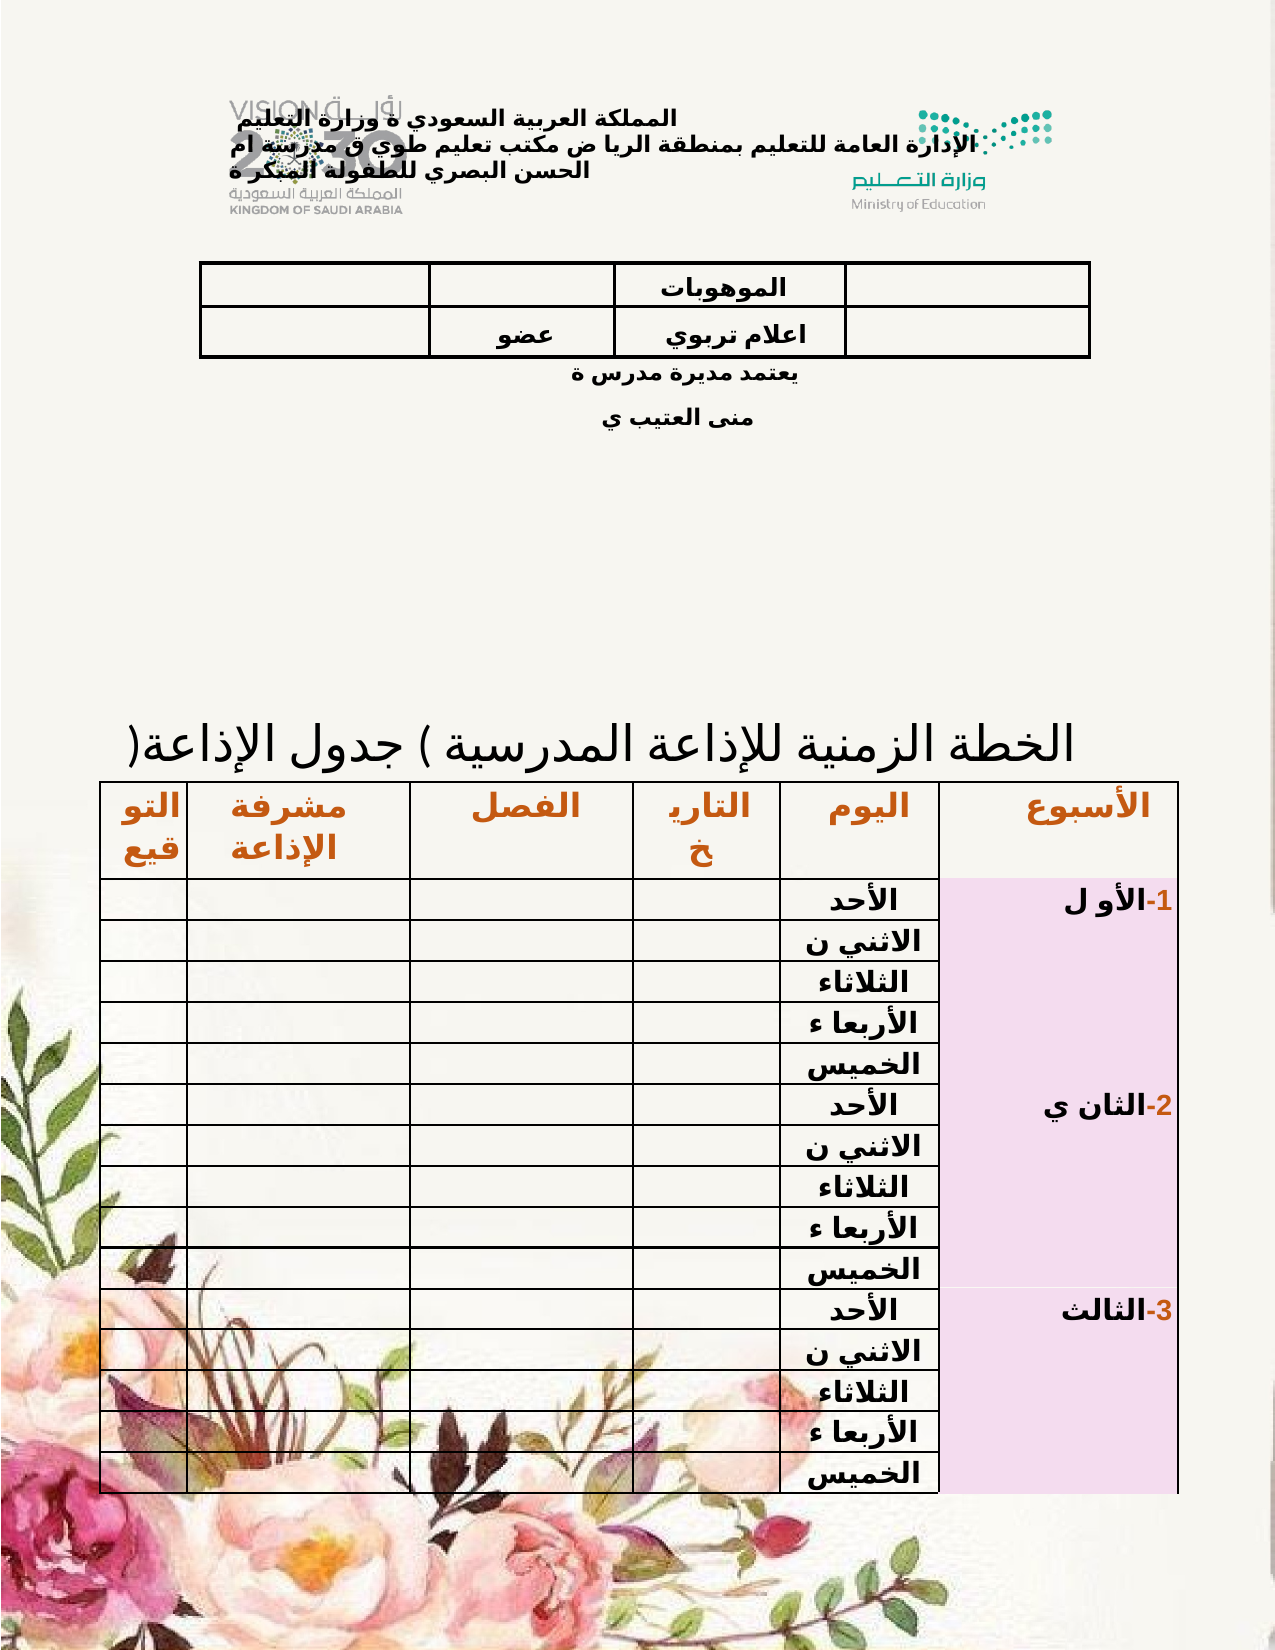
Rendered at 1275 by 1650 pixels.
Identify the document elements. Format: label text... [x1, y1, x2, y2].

table_cell [411, 1453, 632, 1492]
table_cell [188, 1167, 409, 1206]
table_cell [411, 1330, 632, 1369]
table_cell [101, 1412, 186, 1451]
table_cell [847, 265, 1088, 305]
table_cell الاثني ن [781, 1126, 938, 1164]
table_cell الأربعا ء [781, 1208, 938, 1246]
table_cell [101, 1167, 186, 1206]
table_cell الأحد [781, 1290, 938, 1328]
table_cell [188, 1412, 409, 1451]
table_cell [634, 1208, 779, 1246]
table_cell عضو [431, 265, 613, 305]
table_cell [188, 1371, 409, 1410]
table_cell 1-الأو ل [940, 880, 1177, 1083]
table_cell [101, 1126, 186, 1164]
table_cell الثلاثاء [781, 1167, 938, 1206]
table_cell [101, 1330, 186, 1369]
table_cell [101, 921, 186, 960]
table_cell [634, 1412, 779, 1451]
table_cell [101, 1453, 186, 1492]
table_cell [411, 1371, 632, 1410]
table_header التاريخ [634, 783, 779, 878]
table_cell [101, 1249, 186, 1287]
table_cell [101, 1208, 186, 1246]
text يعتمد مديرة مدرس ة [564, 358, 1153, 385]
table_cell الخميس [781, 1249, 938, 1287]
table_cell [188, 1330, 409, 1369]
table_cell الأحد [781, 880, 938, 919]
table_cell [634, 1003, 779, 1042]
table_cell [411, 921, 632, 960]
table_cell الأحد [781, 1085, 938, 1124]
table_cell [101, 962, 186, 1001]
table_cell [188, 1044, 409, 1083]
table_cell [101, 1085, 186, 1124]
table_cell الخميس [781, 1044, 938, 1083]
table_cell [634, 1044, 779, 1083]
table_cell [411, 1208, 632, 1246]
table_cell [188, 962, 409, 1001]
table_cell عضو [431, 308, 613, 355]
table_cell [847, 308, 1088, 355]
table_cell [634, 1249, 779, 1287]
table_cell [202, 265, 428, 305]
table_cell [188, 1003, 409, 1042]
table_cell [188, 1126, 409, 1164]
table_cell [634, 1290, 779, 1328]
table_cell [188, 1249, 409, 1287]
table_cell [411, 1290, 632, 1328]
table_cell الأربعا ء [781, 1412, 938, 1451]
table_cell الخميس [781, 1453, 938, 1492]
table_cell الثلاثاء [781, 962, 938, 1001]
table_cell [188, 1290, 409, 1328]
table_cell الاثني ن [781, 1330, 938, 1369]
table_cell [411, 880, 632, 919]
table_header اليوم [781, 783, 938, 878]
table_cell [634, 1126, 779, 1164]
text منى العتيب ي [595, 403, 1153, 430]
table_header الفصل [411, 783, 632, 878]
table_cell [188, 1208, 409, 1246]
table_cell [188, 1453, 409, 1492]
table_cell [411, 962, 632, 1001]
table_cell [101, 1371, 186, 1410]
table_cell [411, 1167, 632, 1206]
table_cell [634, 921, 779, 960]
table_header مشرفة الإذاعة [188, 783, 409, 878]
table_cell [411, 1085, 632, 1124]
table_cell [411, 1044, 632, 1083]
table_cell الاثني ن [781, 921, 938, 960]
table_cell [188, 880, 409, 919]
table_header الأسبوع [940, 783, 1177, 878]
subtitle الخطة الزمنية للإذاعة المدرسية ) جدول الإذاعة( [96, 713, 1089, 774]
picture [1, 0, 1275, 1650]
table_cell [101, 880, 186, 919]
table_cell [411, 1003, 632, 1042]
table_cell [202, 308, 428, 355]
table_cell [101, 1044, 186, 1083]
table_cell [101, 1290, 186, 1328]
table_cell [634, 1167, 779, 1206]
table_cell اعلام تربوي [616, 308, 844, 355]
table_cell [634, 962, 779, 1001]
table_header التوقيع [101, 783, 186, 878]
table_cell [634, 1330, 779, 1369]
table_cell [188, 1085, 409, 1124]
table_cell [411, 1126, 632, 1164]
table_cell [634, 880, 779, 919]
table_cell [634, 1371, 779, 1410]
table_cell 2-الثان ي [940, 1085, 1177, 1287]
table_cell [411, 1249, 632, 1287]
table_cell 3-الثالث [940, 1289, 1177, 1492]
table_cell [634, 1085, 779, 1124]
table_cell [634, 1453, 779, 1492]
table_cell [101, 1003, 186, 1042]
table_cell الأربعا ء [781, 1003, 938, 1042]
table_cell [188, 921, 409, 960]
table_cell مسئولة الموهوبات [616, 265, 844, 305]
table_cell [411, 1412, 632, 1451]
table_cell الثلاثاء [781, 1371, 938, 1410]
